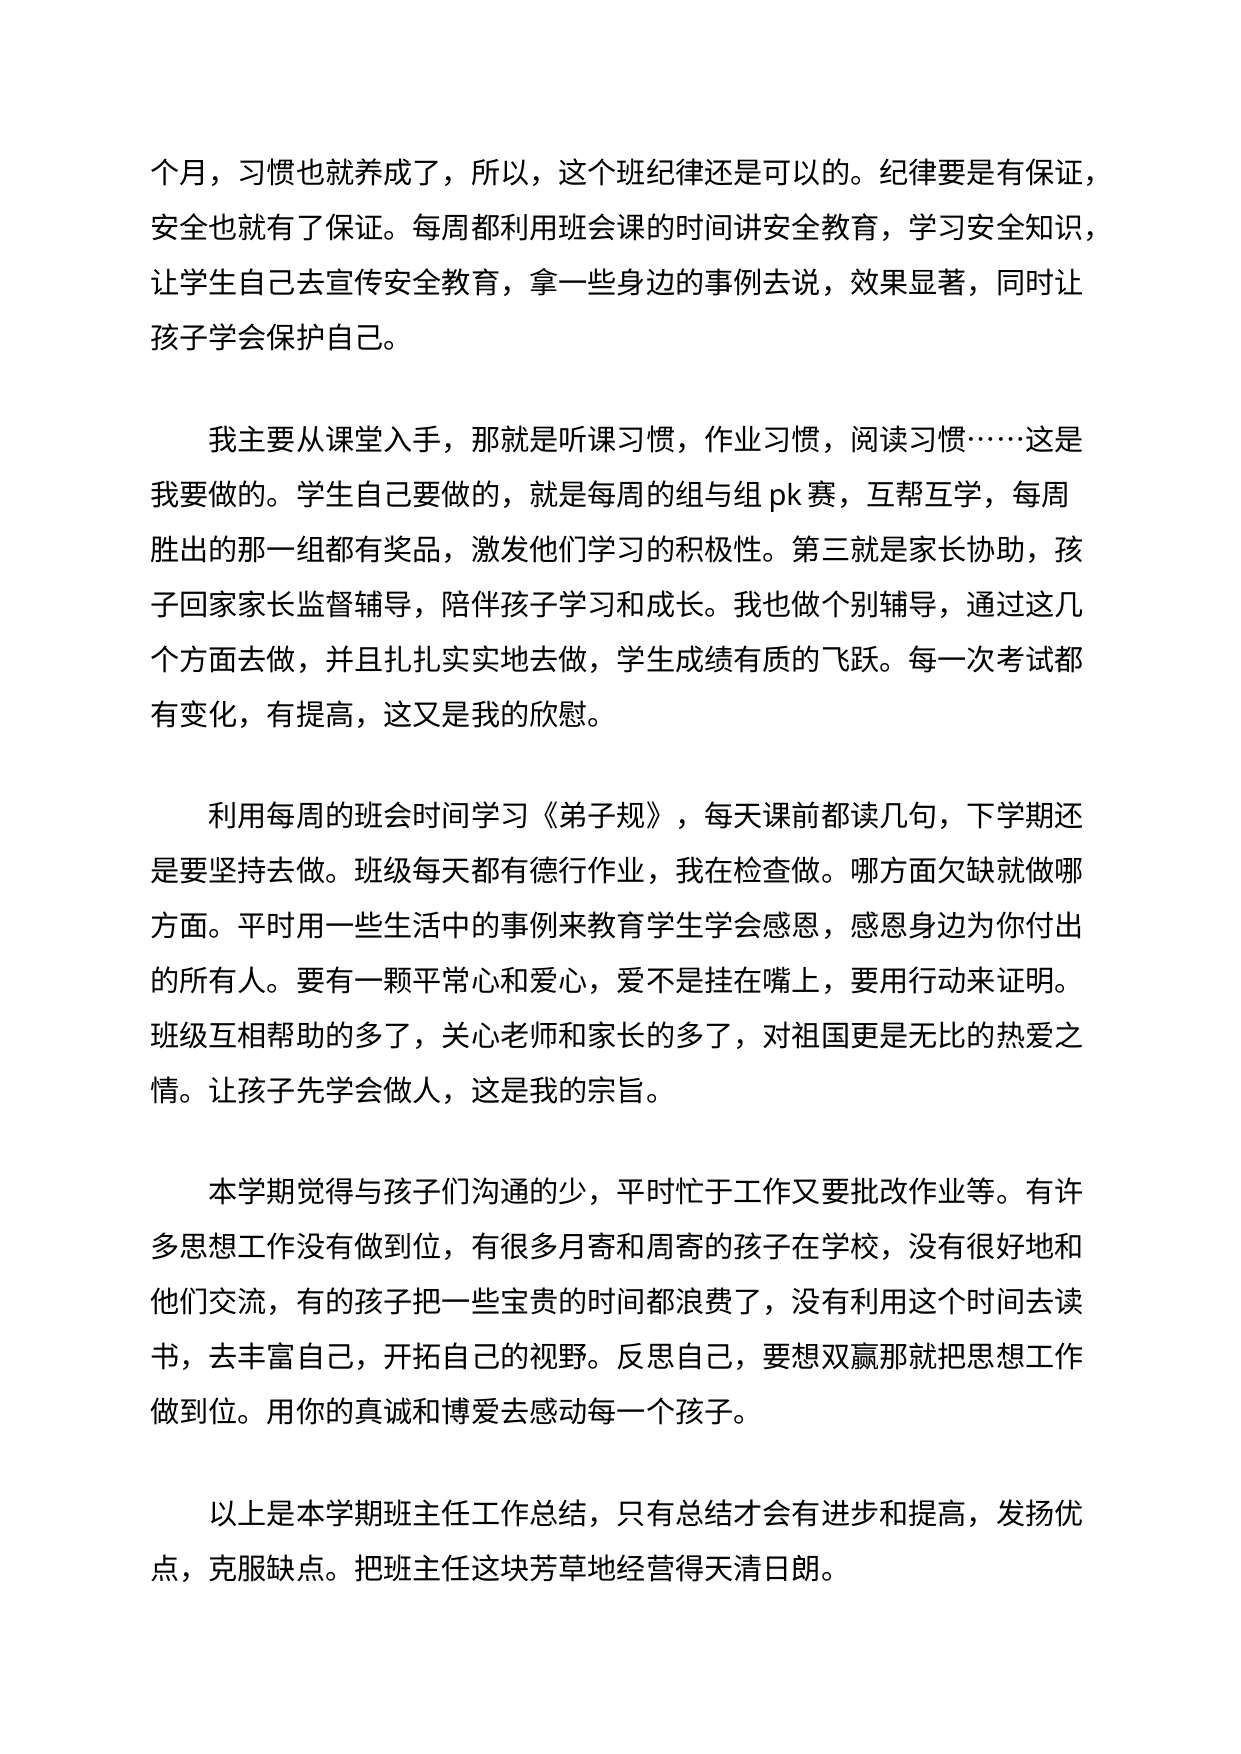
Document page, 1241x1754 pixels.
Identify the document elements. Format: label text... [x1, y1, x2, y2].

text 本学期觉得与孩子们沟通的少，平时忙于工作又要批改作业等。有许多思想工作没有做到位，有很多月寄和周寄的孩子在学校，没有很好地和他们交流，有的孩子把一些宝贵的时间都浪费了，没有利用这个时间去读书，去丰富自己，开拓自己的视野。反思自己，要想双赢那就把思想工作做到位。用你的真诚和博爱去感动每一个孩子。 [150, 1169, 1090, 1431]
text 利用每周的班会时间学习《弟子规》，每天课前都读几句，下学期还是要坚持去做。班级每天都有德行作业，我在检查做。哪方面欠缺就做哪方面。平时用一些生活中的事例来教育学生学会感恩，感恩身边为你付出的所有人。要有一颗平常心和爱心，爱不是挂在嘴上，要用行动来证明。班级互相帮助的多了，关心老师和家长的多了，对祖国更是无比的热爱之情。让孩子先学会做人，这是我的宗旨。 [150, 793, 1090, 1109]
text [150, 150, 1090, 357]
text 以上是本学期班主任工作总结，只有总结才会有进步和提高，发扬优点，克服缺点。把班主任这块芳草地经营得天清日朗。 [150, 1490, 1090, 1588]
text 我主要从课堂入手，那就是听课习惯，作业习惯，阅读习惯……这是我要做的。学生自己要做的，就是每周的组与组pk赛，互帮互学，每周胜出的那一组都有奖品，激发他们学习的积极性。第三就是家长协助，孩子回家家长监督辅导，陪伴孩子学习和成长。我也做个别辅导，通过这几个方面去做，并且扎扎实实地去做，学生成绩有质的飞跃。每一次考试都有变化，有提高，这又是我的欣慰。 [150, 416, 1090, 733]
